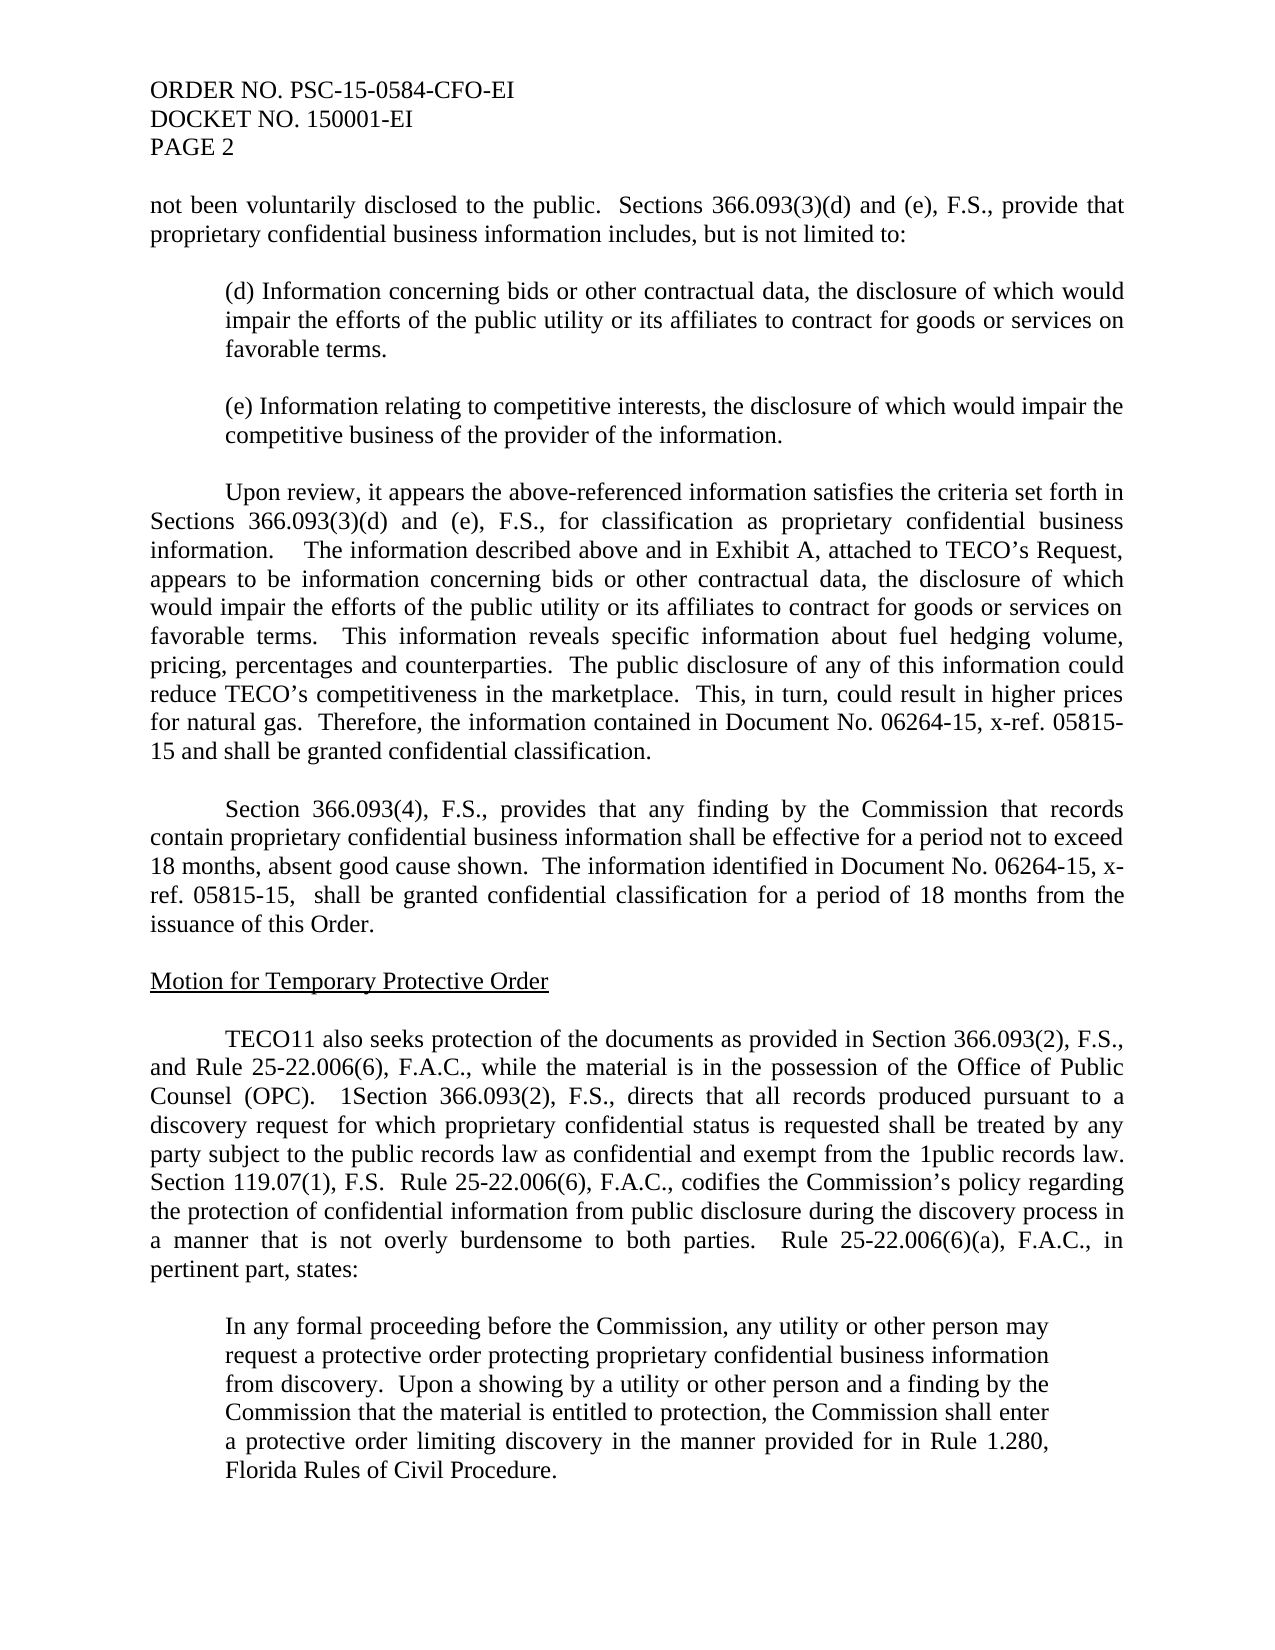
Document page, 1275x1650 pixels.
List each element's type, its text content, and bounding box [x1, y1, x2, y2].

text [150, 190, 1125, 247]
text Upon review, it appears the above-referenced information satisfies the criteria set forth in Sections 366.093(3)(d) and (e), F.S., for classification as proprietary confidential business information. The information described above and in Exhibit A, attached to TECO’s Request, appears to be information concerning bids or other contractual data, the disclosure of which would impair the efforts of the public utility or its affiliates to contract for goods or services on favorable terms. This information reveals specific information about fuel hedging volume, pricing, percentages and counterparties. The public disclosure of any of this information could reduce TECO’s competitiveness in the marketplace. This, in turn, could result in higher prices for natural gas. Therefore, the information contained in Document No. 06264-15, x-ref. 05815-15 and shall be granted confidential classification. [150, 477, 1125, 765]
text Motion for Temporary Protective Order [150, 966, 1125, 995]
text Section 366.093(4), F.S., provides that any finding by the Commission that records contain proprietary confidential business information shall be effective for a period not to exceed 18 months, absent good cause shown. The information identified in Document No. 06264-15, x-ref. 05815-15, shall be granted confidential classification for a period of 18 months from the issuance of this Order. [150, 794, 1125, 937]
text (e) Information relating to competitive interests, the disclosure of which would impair the competitive business of the provider of the information. [225, 391, 1125, 449]
title In any formal proceeding before the Commission, any utility or other person may request a protective order protecting proprietary confidential business information from discovery. Upon a showing by a utility or other person and a finding by the Commission that the material is entitled to protection, the Commission shall enter a protective order limiting discovery in the manner provided for in Rule 1.280, Florida Rules of Civil Procedure. [225, 1311, 1050, 1484]
text TECO also seeks protection of the documents as provided in Section 366.093(2), F.S., and Rule 25-22.006(6), F.A.C., while the material is in the possession of the Office of Public Counsel (OPC). Section 366.093(2), F.S., directs that all records produced pursuant to a discovery request for which proprietary confidential status is requested shall be treated by any party subject to the public records law as confidential and exempt from the public records law. Section 119.07(1), F.S. Rule 25-22.006(6), F.A.C., codifies the Commission’s policy regarding the protection of confidential information from public disclosure during the discovery process in a manner that is not overly burdensome to both parties. Rule 25-22.006(6)(a), F.A.C., in pertinent part, states: [150, 1024, 1125, 1282]
text (d) Information concerning bids or other contractual data, the disclosure of which would impair the efforts of the public utility or its affiliates to contract for goods or services on favorable terms. [225, 276, 1125, 362]
